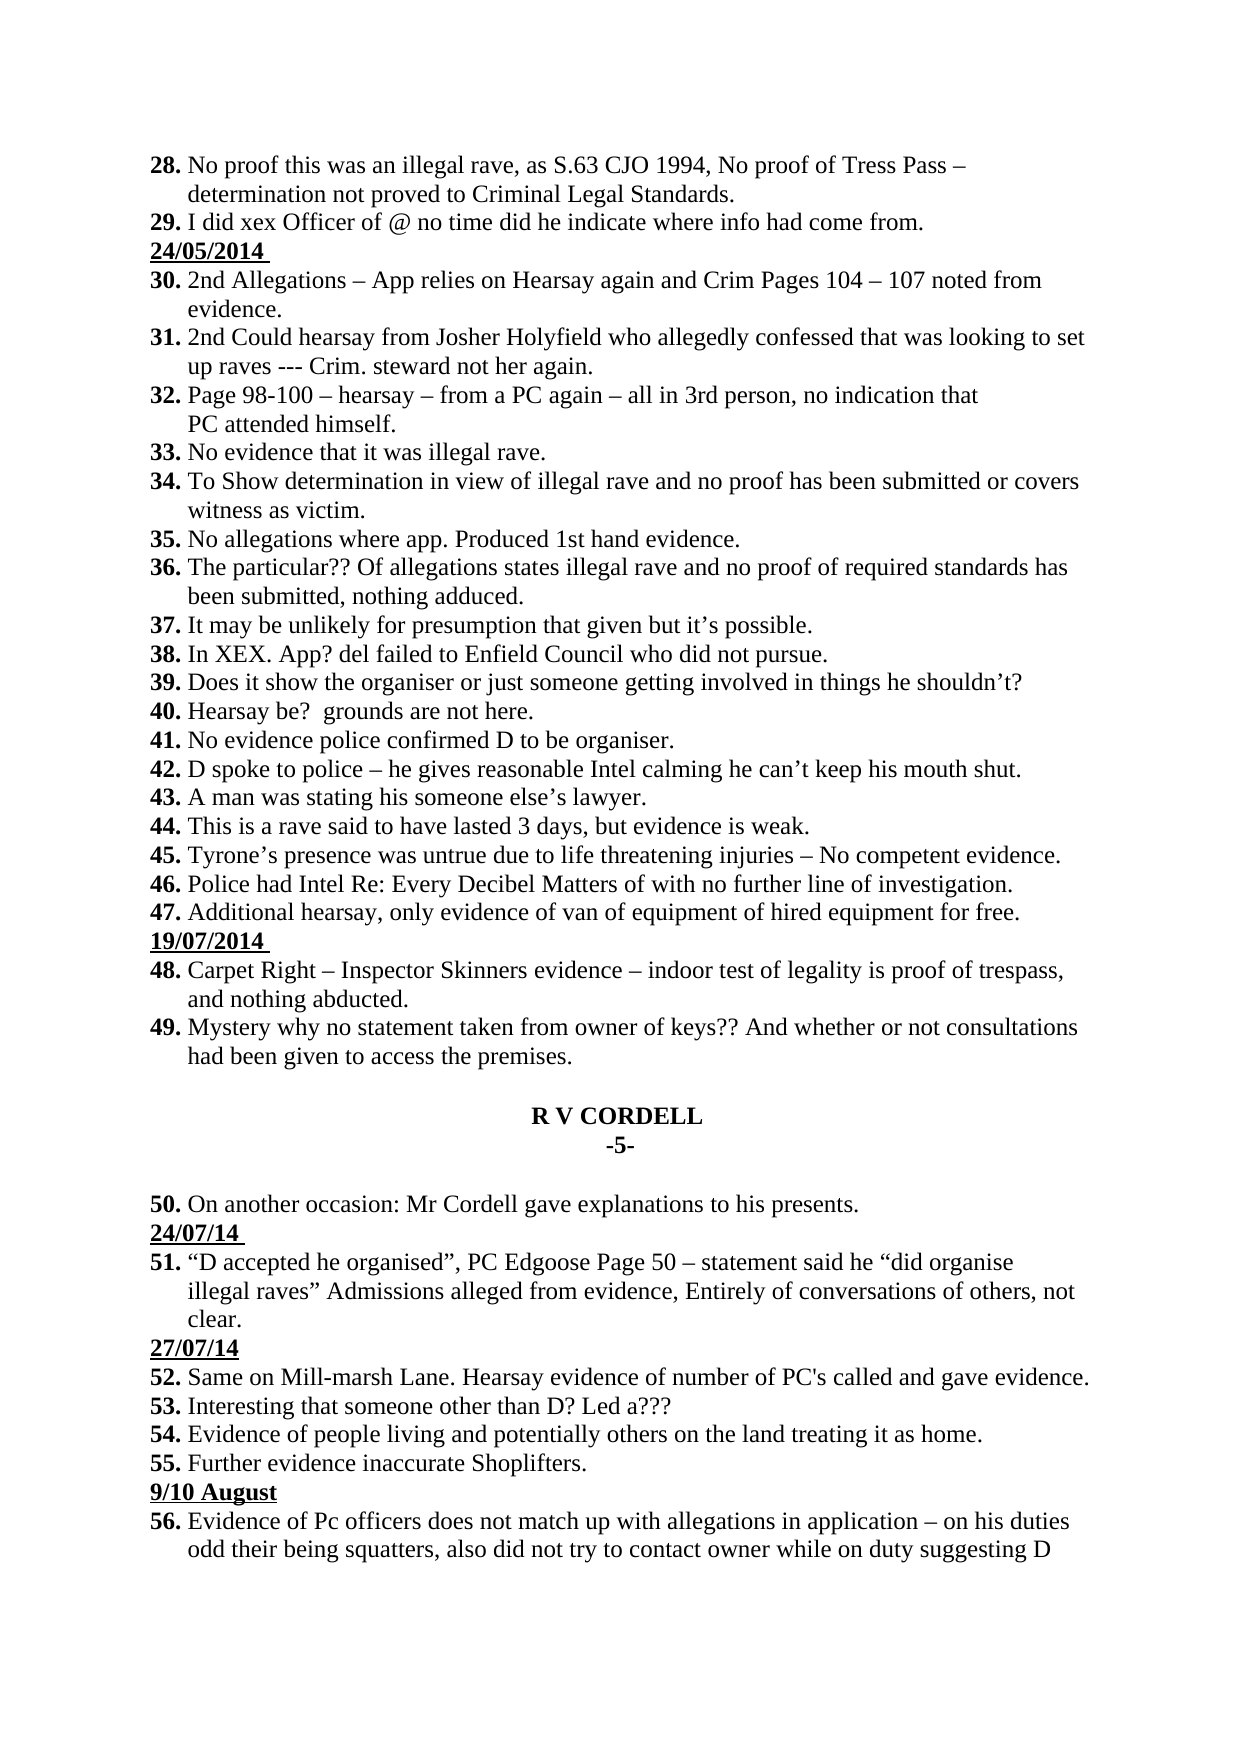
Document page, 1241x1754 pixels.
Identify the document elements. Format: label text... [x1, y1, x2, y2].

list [150, 1506, 1090, 1563]
list Further evidence inaccurate Shoplifters. [150, 1448, 1090, 1477]
list Same on Mill-marsh Lane. Hearsay evidence of number of PC's called and gave evidence. [150, 1362, 1090, 1391]
list Police had Intel Re: Every Decibel Matters of with no further line of investigation. [150, 869, 1090, 897]
list Carpet Right – Inspector Skinners evidence – indoor test of legality is proof of trespass, and nothing abducted. [150, 955, 1090, 1012]
list Interesting that someone other than D? Led a??? [150, 1391, 1090, 1419]
list In XEX. App? del failed to Enfield Council who did not pursue. [150, 639, 1090, 667]
list On another occasion: Mr Cordell gave explanations to his presents. [150, 1189, 1090, 1218]
text 9/10 August [150, 1477, 1090, 1506]
text 24/07/14 [150, 1218, 1090, 1247]
list No evidence that it was illegal rave. [150, 437, 1090, 466]
text 27/07/14 [150, 1333, 1090, 1362]
list Page 98-100 – hearsay – from a PC again – all in 3rd person, no indication that PC attended himself. [150, 380, 1090, 437]
list 2nd Allegations – App relies on Hearsay again and Crim Pages 104 – 107 noted from evidence. [150, 265, 1090, 322]
list The particular?? Of allegations states illegal rave and no proof of required standards has been submitted, nothing adduced. [150, 552, 1090, 610]
list Tyrone’s presence was untrue due to life threatening injuries – No competent evidence. [150, 840, 1090, 869]
text R V CORDELL -5- [150, 1101, 1090, 1158]
list Hearsay be? grounds are not here. [150, 696, 1090, 725]
text 24/05/2014 [150, 236, 1090, 265]
text clear. [187, 1304, 1090, 1333]
list No allegations where app. Produced 1st hand evidence. [150, 524, 1090, 552]
list No evidence police confirmed D to be organiser. [150, 725, 1090, 754]
list This is a rave said to have lasted 3 days, but evidence is weak. [150, 811, 1090, 840]
list “D accepted he organised”, PC Edgoose Page 50 – statement said he “did organise [150, 1247, 1090, 1276]
text illegal raves” Admissions alleged from evidence, Entirely of conversations of others, not [187, 1276, 1090, 1304]
list 2nd Could hearsay from Josher Holyfield who allegedly confessed that was looking to set up raves --- Crim. steward not her again. [150, 322, 1090, 380]
list D spoke to police – he gives reasonable Intel calming he can’t keep his mouth shut. [150, 754, 1090, 782]
list No proof this was an illegal rave, as S.63 CJO 1994, No proof of Tress Pass – determination not proved to Criminal Legal Standards. [150, 150, 1090, 207]
list Mystery why no statement taken from owner of keys?? And whether or not consultations had been given to access the premises. [150, 1012, 1090, 1070]
list I did xex Officer of @ no time did he indicate where info had come from. [150, 207, 1090, 236]
list Does it show the organiser or just someone getting involved in things he shouldn’t? [150, 667, 1090, 696]
list To Show determination in view of illegal rave and no proof has been submitted or covers witness as victim. [150, 466, 1090, 524]
text 19/07/2014 [150, 926, 1090, 955]
list Evidence of people living and potentially others on the land treating it as home. [150, 1419, 1090, 1448]
list A man was stating his someone else’s lawyer. [150, 782, 1090, 811]
list Additional hearsay, only evidence of van of equipment of hired equipment for free. [150, 897, 1090, 926]
list It may be unlikely for presumption that given but it’s possible. [150, 610, 1090, 639]
